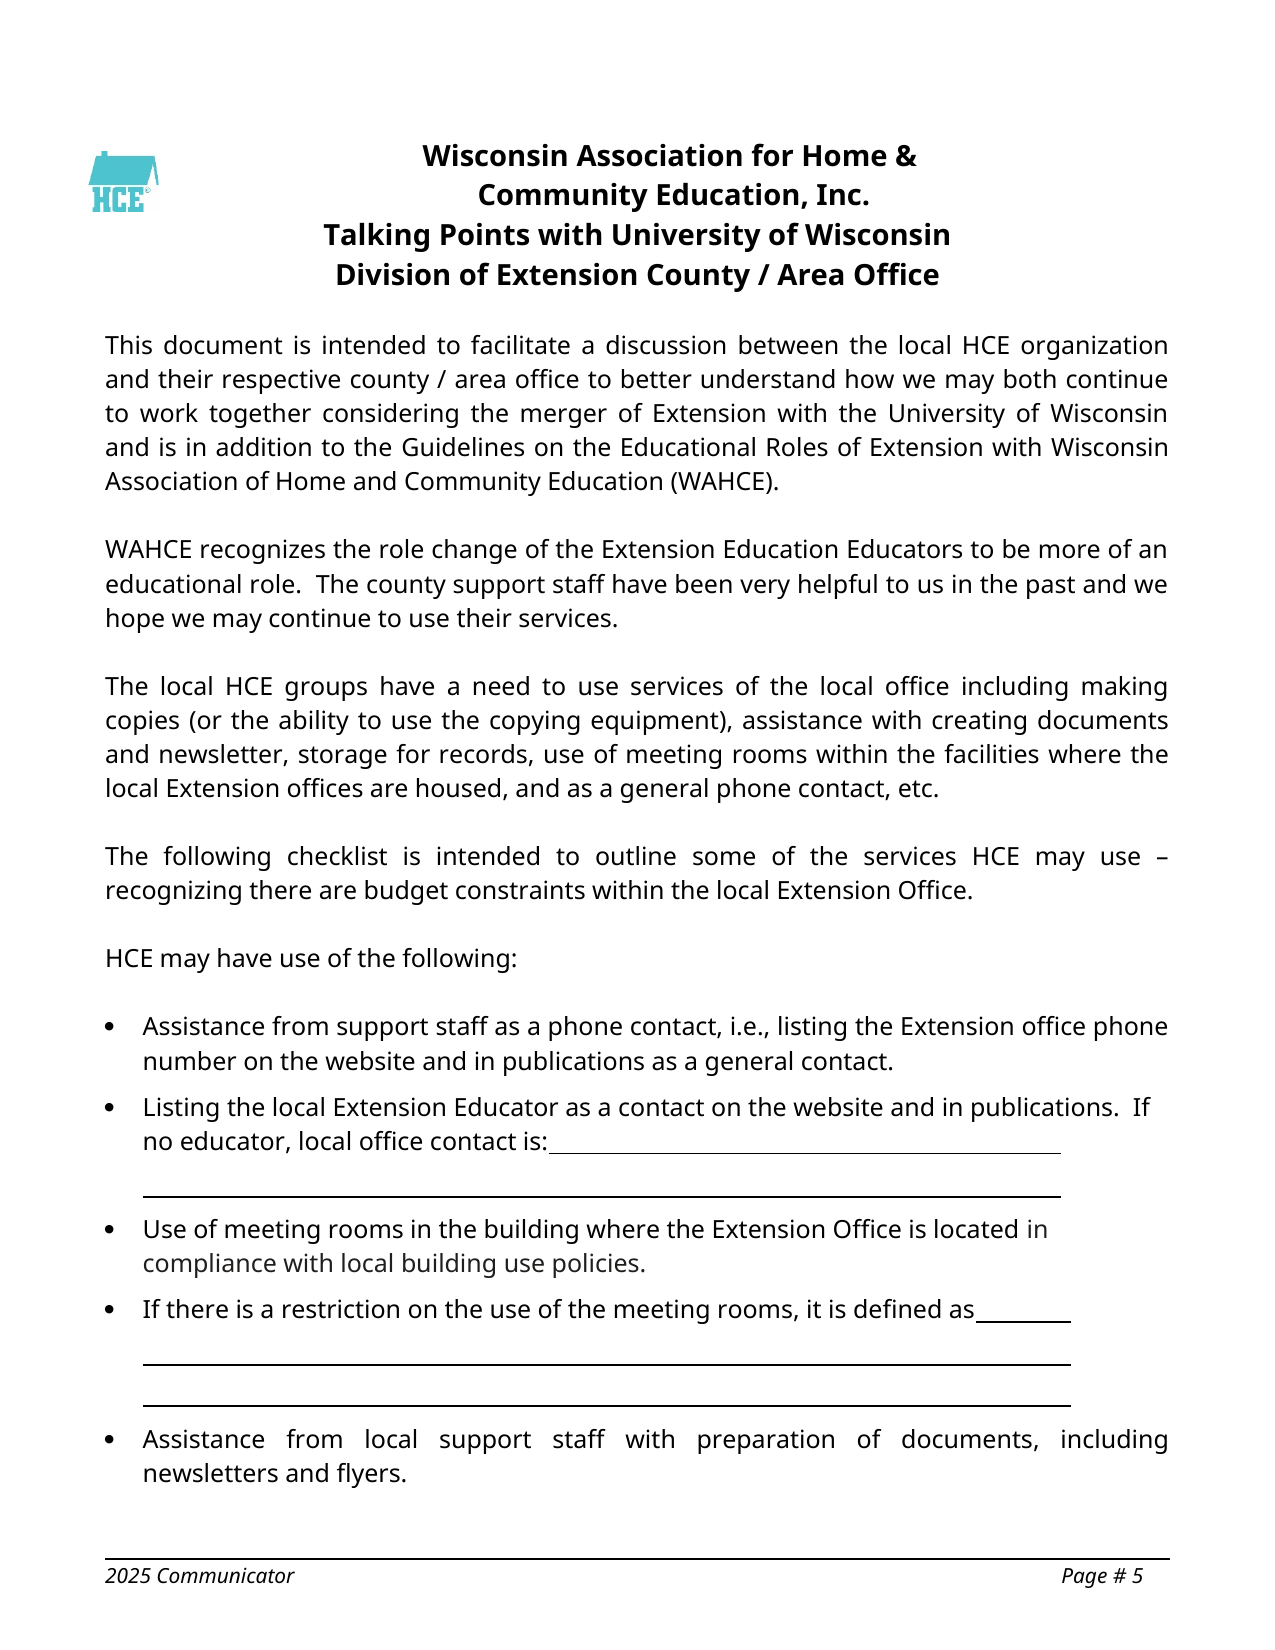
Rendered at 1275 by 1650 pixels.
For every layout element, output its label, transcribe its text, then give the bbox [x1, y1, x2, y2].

text The local HCE groups have a need to use services of the local office including making copies (or the ability to use the copying equipment), assistance with creating documents and newsletter, storage for records, use of meeting rooms within the facilities where the local Extension offices are housed, and as a general phone contact, etc. [105, 668, 1170, 805]
text The following checklist is intended to outline some of the services HCE may use – recognizing there are budget constraints within the local Extension Office. [105, 839, 1170, 907]
list Use of meeting rooms in the building where the Extension Office is located in compliance with local building use policies. [105, 1212, 1170, 1280]
text Talking Points with University of Wisconsin [105, 214, 1170, 254]
list Assistance from local support staff with preparation of documents, including newsletters and flyers. [105, 1421, 1170, 1489]
text HCE may have use of the following: [105, 941, 1170, 975]
list Assistance from support staff as a phone contact, i.e., listing the Extension office phone number on the website and in publications as a general contact. [105, 1009, 1170, 1077]
list If there is a restriction on the use of the meeting rooms, it is defined as [105, 1292, 1170, 1326]
text Wisconsin Association for Home & Community Education, Inc. [105, 135, 1170, 214]
picture [88, 151, 159, 212]
text WAHCE recognizes the role change of the Extension Education Educators to be more of an educational role. The county support staff have been very helpful to us in the past and we hope we may continue to use their services. [105, 532, 1170, 634]
list Listing the local Extension Educator as a contact on the website and in publications. If no educator, local office contact is: [105, 1090, 1170, 1158]
text Division of Extension County / Area Office [105, 254, 1170, 294]
text This document is intended to facilitate a discussion between the local HCE organization and their respective county / area office to better understand how we may both continue to work together considering the merger of Extension with the University of Wisconsin and is in addition to the Guidelines on the Educational Roles of Extension with Wisconsin Association of Home and Community Education (WAHCE). [105, 328, 1170, 498]
